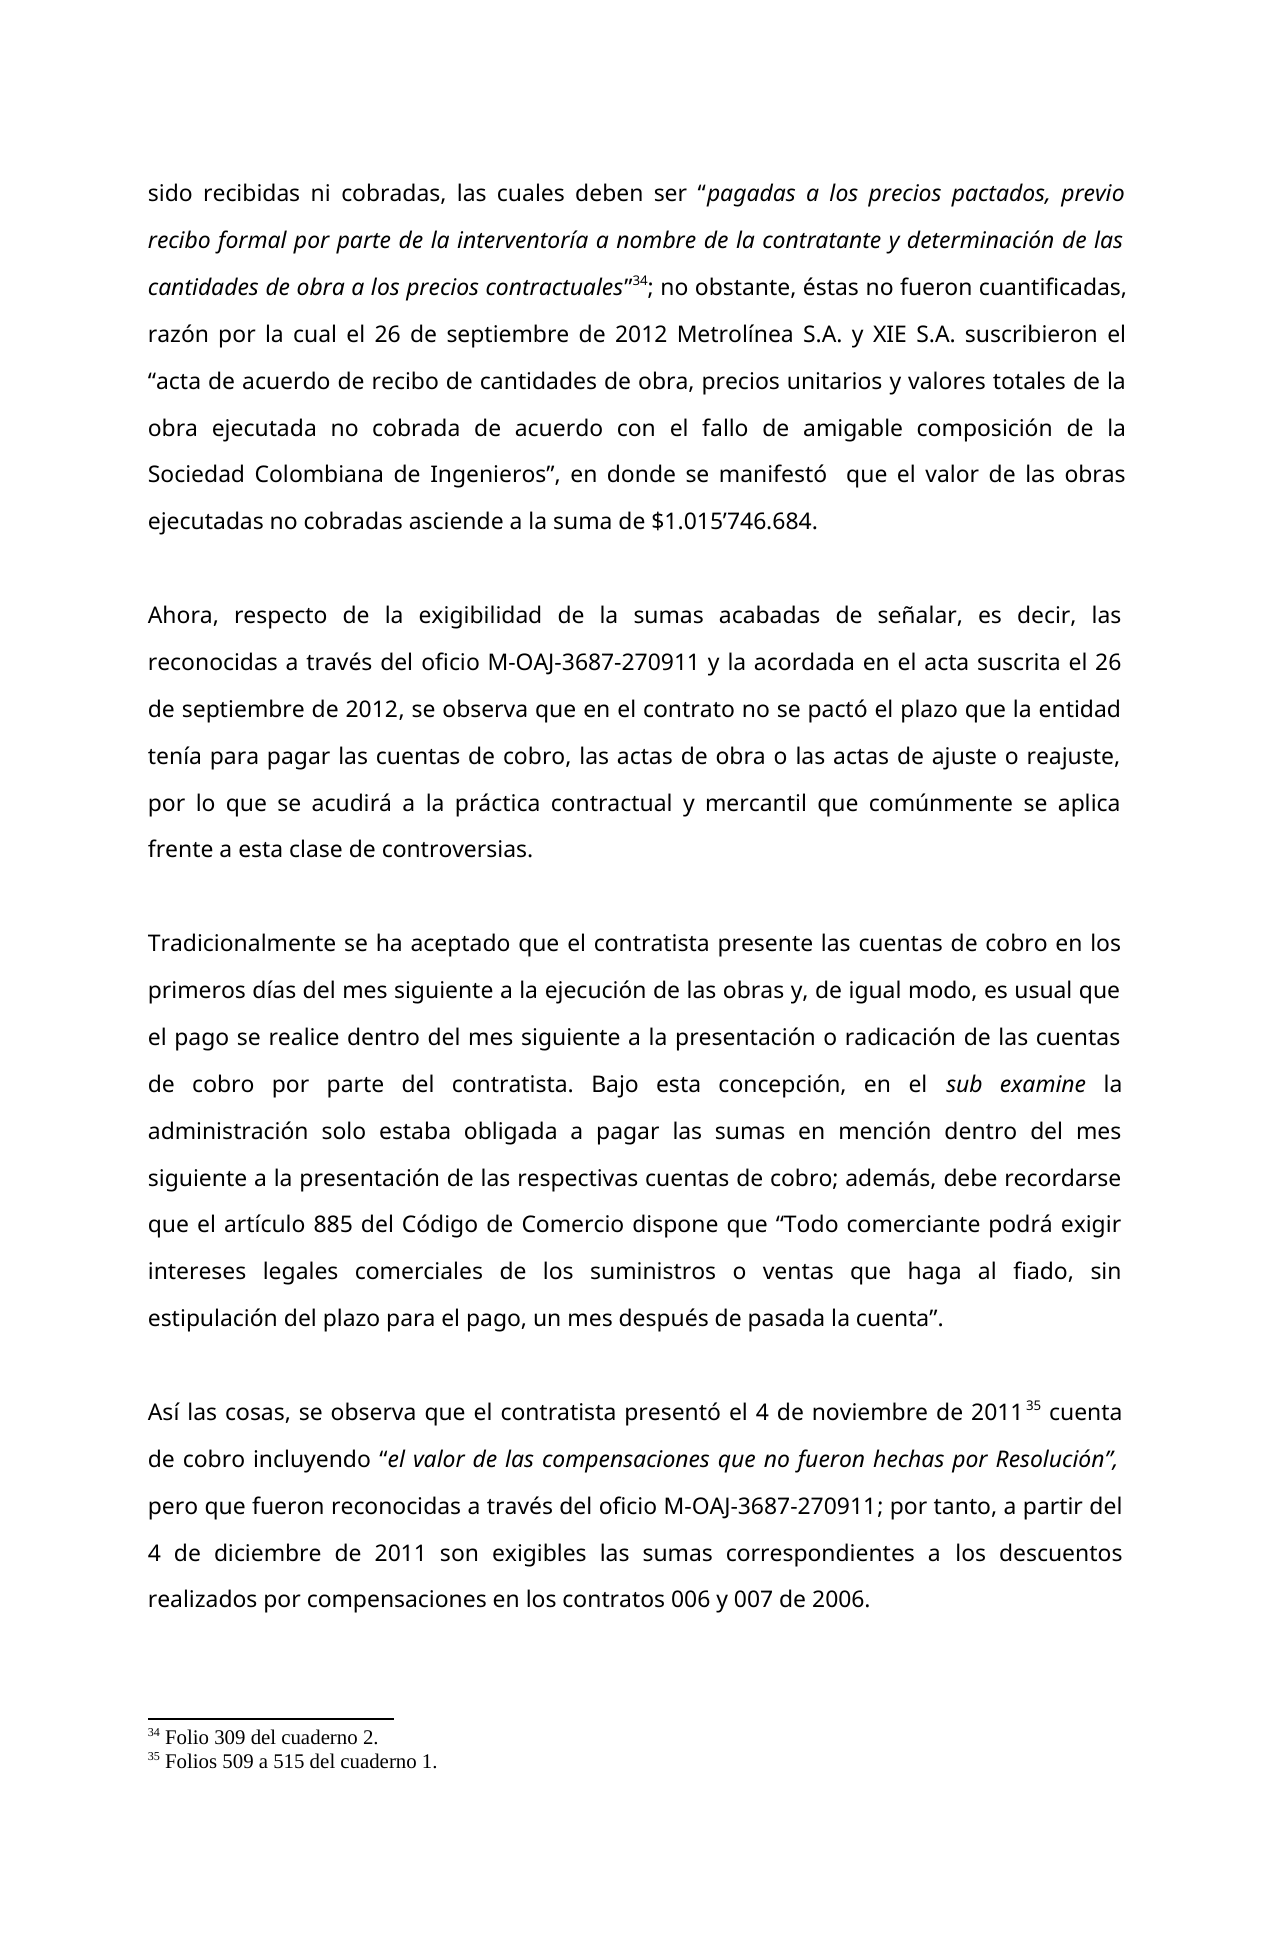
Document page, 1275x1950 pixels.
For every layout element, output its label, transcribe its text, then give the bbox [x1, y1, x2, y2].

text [148, 177, 1128, 537]
text Así las cosas, se observa que el contratista presentó el 4 de noviembre de 2011 cuenta de cobro incluyendo “el valor de las compensaciones que no fueron hechas por Resolución”, pero que fueron reconocidas a través del oficio M-OAJ-3687-270911; por tanto, a partir del 4 de diciembre de 2011 son exigibles las sumas correspondientes a los descuentos realizados por compensaciones en los contratos 006 y 007 de 2006. [148, 1396, 1122, 1615]
text Ahora, respecto de la exigibilidad de la sumas acabadas de señalar, es decir, las reconocidas a través del oficio M-OAJ-3687-270911 y la acordada en el acta suscrita el 26 de septiembre de 2012, se observa que en el contrato no se pactó el plazo que la entidad tenía para pagar las cuentas de cobro, las actas de obra o las actas de ajuste o reajuste, por lo que se acudirá a la práctica contractual y mercantil que comúnmente se aplica frente a esta clase de controversias. [148, 599, 1122, 865]
text Tradicionalmente se ha aceptado que el contratista presente las cuentas de cobro en los primeros días del mes siguiente a la ejecución de las obras y, de igual modo, es usual que el pago se realice dentro del mes siguiente a la presentación o radicación de las cuentas de cobro por parte del contratista. Bajo esta concepción, en el sub examine la administración solo estaba obligada a pagar las sumas en mención dentro del mes siguiente a la presentación de las respectivas cuentas de cobro; además, debe recordarse que el artículo 885 del Código de Comercio dispone que “Todo comerciante podrá exigir intereses legales comerciales de los suministros o ventas que haga al fiado, sin estipulación del plazo para el pago, un mes después de pasada la cuenta”. [148, 927, 1122, 1333]
